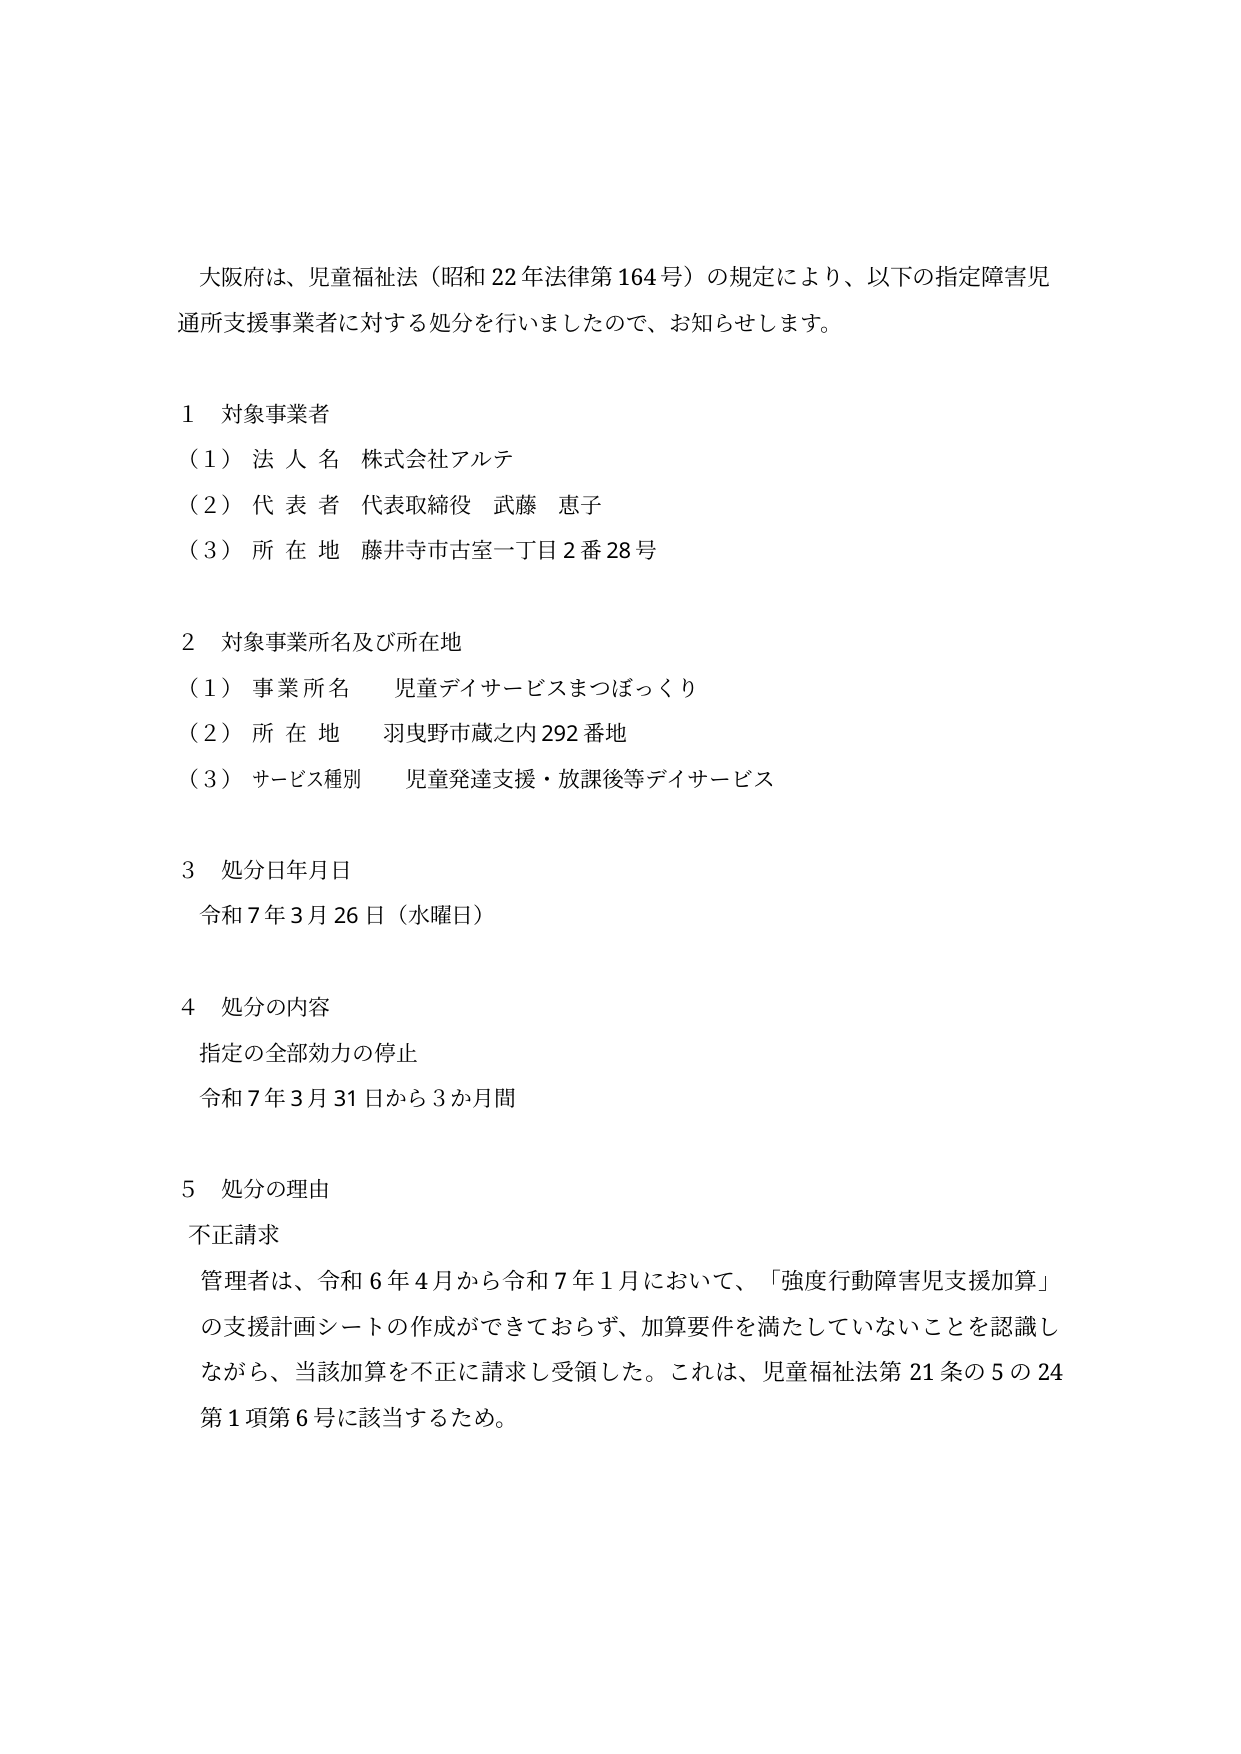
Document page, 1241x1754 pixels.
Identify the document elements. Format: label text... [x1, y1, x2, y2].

text ２ 対象事業所名及び所在地 [177, 618, 1063, 664]
text 指定の全部効力の停止 [177, 1029, 1063, 1074]
text ５ 処分の理由 [177, 1166, 1063, 1211]
text 不正請求 [189, 1211, 1063, 1257]
text １ 対象事業者 [177, 390, 1063, 436]
text 管理者は、令和6年4月から令和7年１月において、「強度行動障害児支援加算」の支援計画シートの作成ができておらず、加算要件を満たしていないことを認識しながら、当該加算を不正に請求し受領した。これは、児童福祉法第21条の5の24第1項第6号に該当するため。 [177, 1257, 1063, 1439]
list 所在地 藤井寺市古室一丁目2番28号 [177, 527, 1063, 572]
text ３ 処分日年月日 [177, 846, 1063, 892]
list 事業所名 児童デイサービスまつぼっくり [177, 664, 1063, 709]
list 代表者 代表取締役 武藤 恵子 [177, 481, 1063, 527]
text ４ 処分の内容 [177, 983, 1063, 1029]
list 所在地 羽曳野市蔵之内292番地 [177, 709, 1063, 755]
list 法人名 株式会社アルテ [177, 436, 1063, 481]
text 大阪府は、児童福祉法（昭和22年法律第164号）の規定により、以下の指定障害児通所支援事業者に対する処分を行いましたので、お知らせします。 [177, 253, 1063, 344]
text 令和7年3月31日から３か月間 [177, 1074, 1063, 1120]
text 令和7年3月26 日（水曜日） [177, 892, 1063, 937]
list サービス種別 児童発達支援・放課後等デイサービス [177, 755, 1063, 801]
